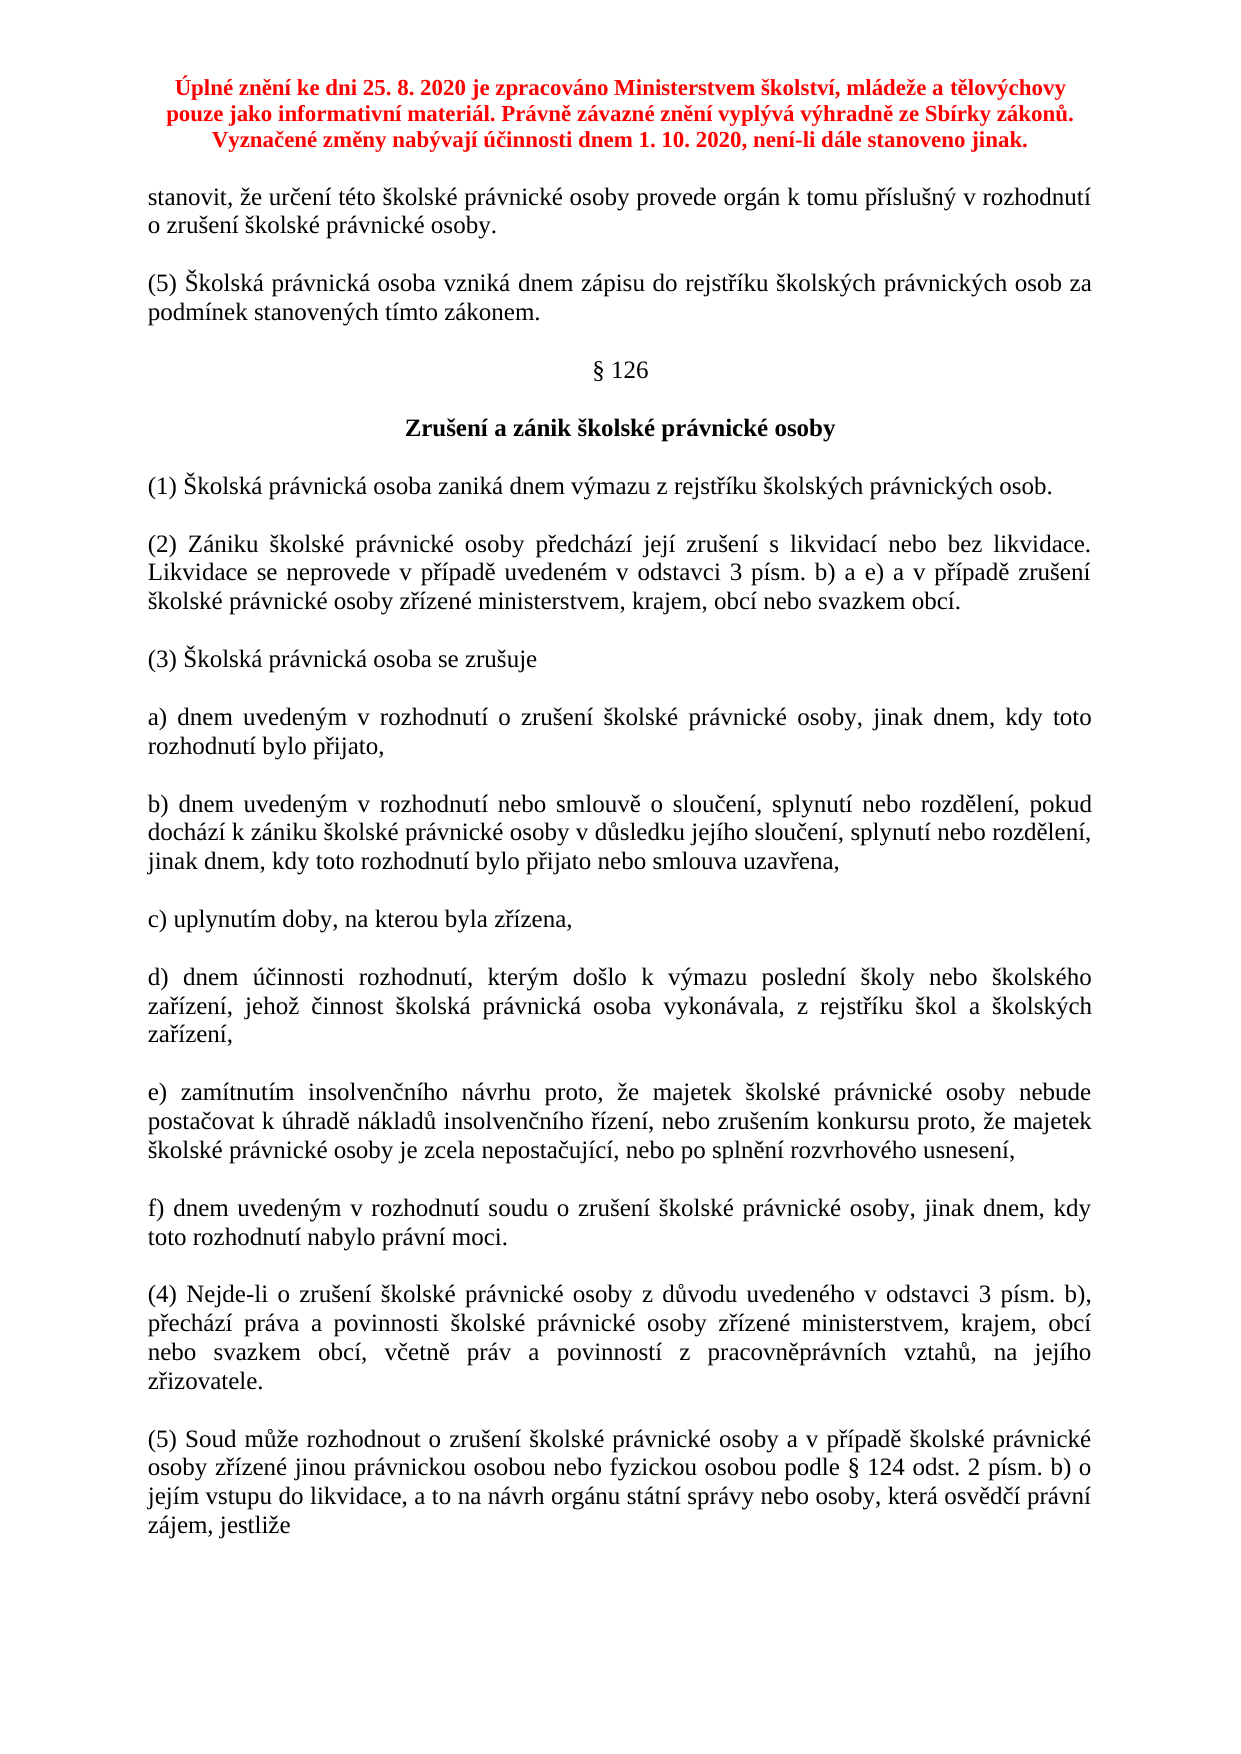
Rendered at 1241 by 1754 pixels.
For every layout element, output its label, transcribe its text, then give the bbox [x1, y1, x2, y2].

text f) dnem uvedeným v rozhodnutí soudu o zrušení školské právnické osoby, jinak dnem, kdy toto rozhodnutí nabylo právní moci. [148, 1193, 1093, 1250]
text d) dnem účinnosti rozhodnutí, kterým došlo k výmazu poslední školy nebo školského zařízení, jehož činnost školská právnická osoba vykonávala, z rejstříku škol a školských zařízení, [148, 962, 1093, 1048]
text e) zamítnutím insolvenčního návrhu proto, že majetek školské právnické osoby nebude postačovat k úhradě nákladů insolvenčního řízení, nebo zrušením konkursu proto, že majetek školské právnické osoby je zcela nepostačující, nebo po splnění rozvrhového usnesení, [148, 1077, 1093, 1164]
text (3) Školská právnická osoba se zrušuje [148, 644, 1093, 673]
text (5) Školská právnická osoba vzniká dnem zápisu do rejstříku školských právnických osob za podmínek stanovených tímto zákonem. [148, 268, 1093, 326]
text (4) Nejde-li o zrušení školské právnické osoby z důvodu uvedeného v odstavci 3 písm. b), přechází práva a povinnosti školské právnické osoby zřízené ministerstvem, krajem, obcí nebo svazkem obcí, včetně práv a povinností z pracovněprávních vztahů, na jejího zřizovatele. [148, 1279, 1093, 1394]
text Zrušení a zánik školské právnické osoby [148, 413, 1093, 442]
text (5) Soud může rozhodnout o zrušení školské právnické osoby a v případě školské právnické osoby zřízené jinou právnickou osobou nebo fyzickou osobou podle § 124 odst. 2 písm. b) o jejím vstupu do likvidace, a to na návrh orgánu státní správy nebo osoby, která osvědčí právní zájem, jestliže [148, 1424, 1093, 1539]
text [148, 182, 1093, 239]
text a) dnem uvedeným v rozhodnutí o zrušení školské právnické osoby, jinak dnem, kdy toto rozhodnutí bylo přijato, [148, 702, 1093, 759]
text b) dnem uvedeným v rozhodnutí nebo smlouvě o sloučení, splynutí nebo rozdělení, pokud dochází k zániku školské právnické osoby v důsledku jejího sloučení, splynutí nebo rozdělení, jinak dnem, kdy toto rozhodnutí bylo přijato nebo smlouva uzavřena, [148, 789, 1093, 875]
text c) uplynutím doby, na kterou byla zřízena, [148, 904, 1093, 933]
text § 126 [148, 355, 1093, 384]
text (1) Školská právnická osoba zaniká dnem výmazu z rejstříku školských právnických osob. [148, 471, 1093, 499]
text (2) Zániku školské právnické osoby předchází její zrušení s likvidací nebo bez likvidace. Likvidace se neprovede v případě uvedeném v odstavci 3 písm. b) a e) a v případě zrušení školské právnické osoby zřízené ministerstvem, krajem, obcí nebo svazkem obcí. [148, 529, 1093, 615]
